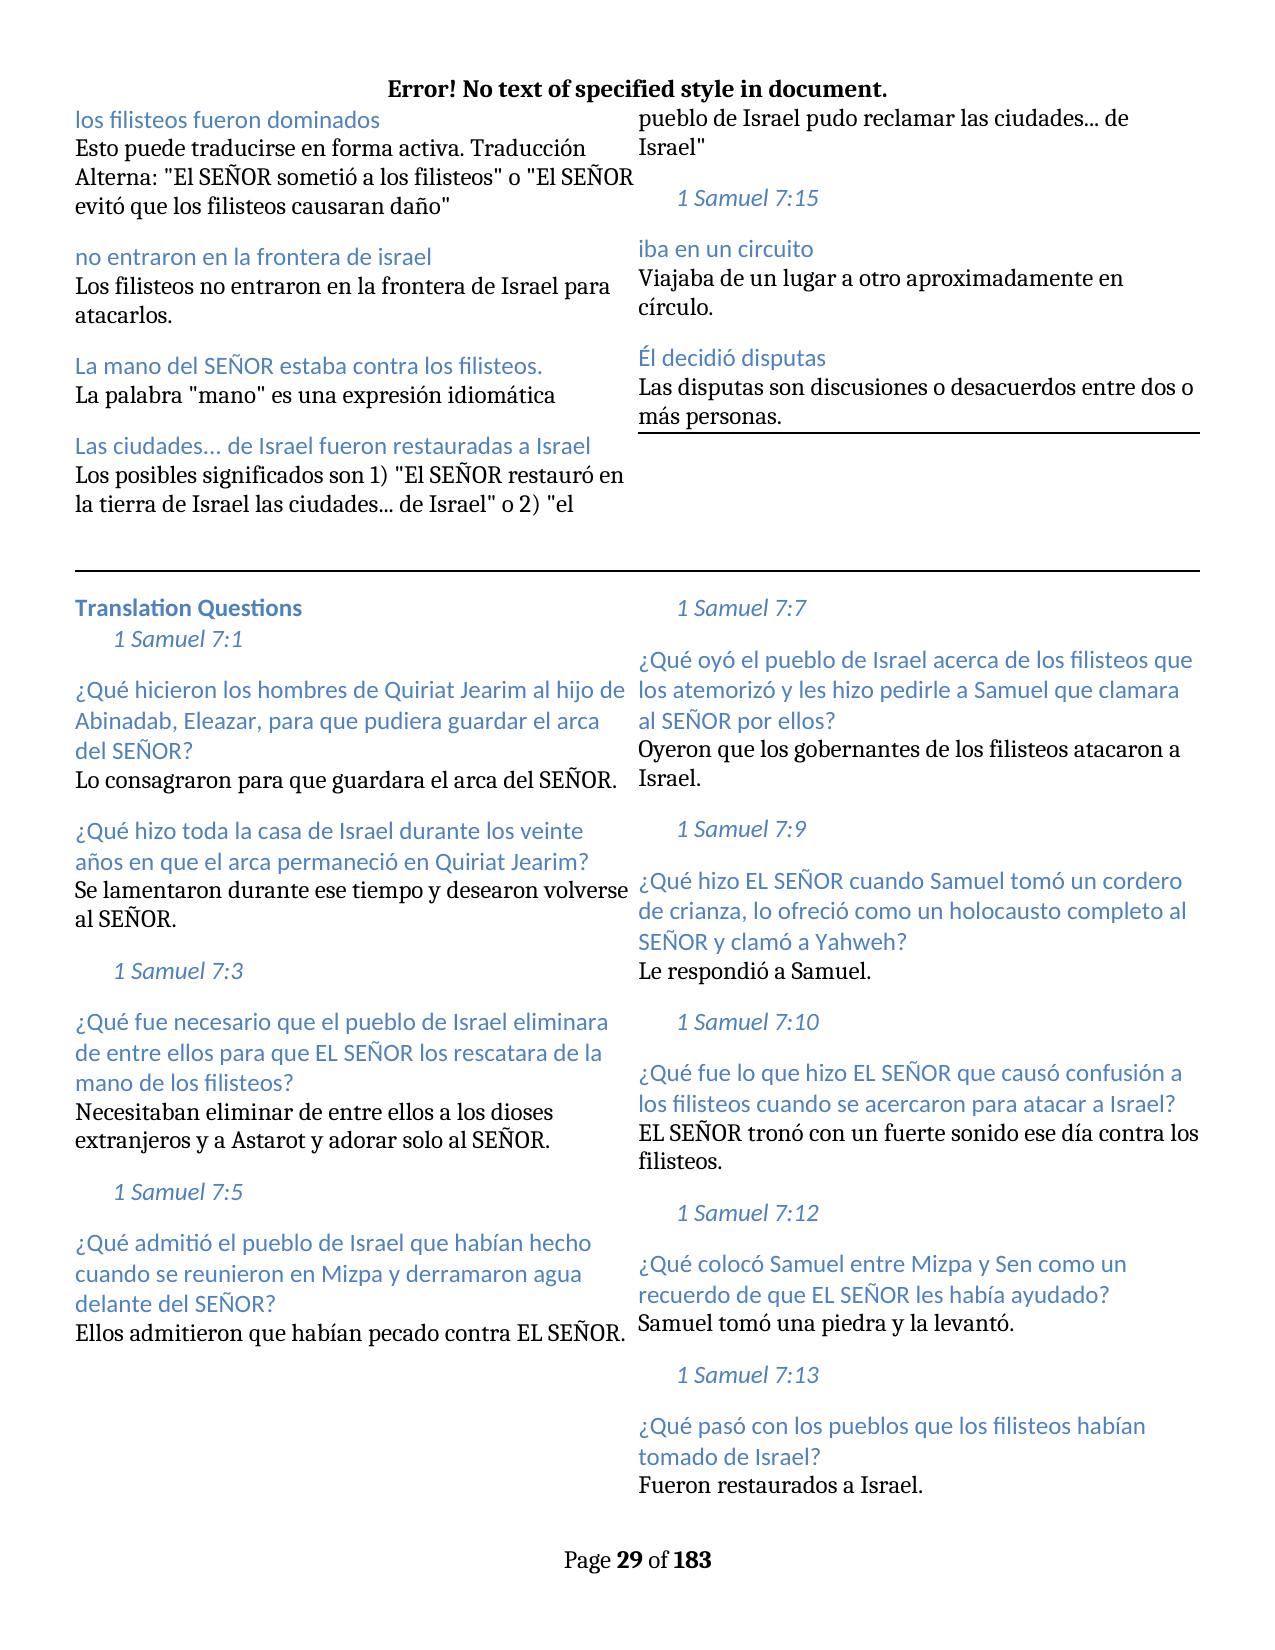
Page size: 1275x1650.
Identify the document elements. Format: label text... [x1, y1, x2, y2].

text Se lamentaron durante ese tiempo y desearon volverse al SEÑOR. [75, 876, 637, 934]
subtitle 1 Samuel 7:12 [638, 1197, 1200, 1227]
subtitle 1 Samuel 7:15 [638, 182, 1200, 213]
text La palabra "mano" es una expresión idiomática [75, 381, 637, 409]
subtitle ¿Qué pasó con los pueblos que los filisteos habían tomado de Israel? [638, 1410, 1200, 1471]
subtitle ¿Qué hicieron los hombres de Quiriat Jearim al hijo de Abinadab, Eleazar, para que pudiera guardar el arca del SEÑOR? [75, 674, 637, 766]
subtitle ¿Qué oyó el pueblo de Israel acerca de los filisteos que los atemorizó y les hizo pedirle a Samuel que clamara al SEÑOR por ellos? [638, 644, 1200, 735]
subtitle 1 Samuel 7:10 [638, 1006, 1200, 1037]
text Lo consagraron para que guardara el arca del SEÑOR. [75, 766, 637, 794]
subtitle ¿Qué colocó Samuel entre Mizpa y Sen como un recuerdo de que EL SEÑOR les había ayudado? [638, 1248, 1200, 1309]
subtitle iba en un circuito [638, 233, 1200, 264]
subtitle ¿Qué hizo EL SEÑOR cuando Samuel tomó un cordero de crianza, lo ofreció como un holocausto completo al SEÑOR y clamó a Yahweh? [638, 865, 1200, 957]
text Ellos admitieron que habían pecado contra EL SEÑOR. [75, 1319, 637, 1348]
text Samuel tomó una piedra y la levantó. [638, 1309, 1200, 1338]
subtitle no entraron en la frontera de israel [75, 241, 637, 272]
text Los posibles significados son 1) "El SEÑOR restauró en la tierra de Israel las ciudades... de Israel" o 2) "el pueblo de Israel pudo reclamar las ciudades... de Israel" [638, 104, 1200, 161]
subtitle Las ciudades... de Israel fueron restauradas a Israel [75, 430, 637, 461]
text Esto puede traducirse en forma activa. Traducción Alterna: "El SEÑOR sometió a los filisteos" o "El SEÑOR evitó que los filisteos causaran daño" [75, 134, 637, 221]
subtitle los filisteos fueron dominados [75, 104, 637, 134]
subtitle ¿Qué admitió el pueblo de Israel que habían hecho cuando se reunieron en Mizpa y derramaron agua delante del SEÑOR? [75, 1227, 637, 1319]
text Oyeron que los gobernantes de los filisteos atacaron a Israel. [638, 735, 1200, 793]
text Los filisteos no entraron en la frontera de Israel para atacarlos. [75, 272, 637, 329]
subtitle 1 Samuel 7:3 [75, 955, 637, 985]
subtitle 1 Samuel 7:13 [638, 1359, 1200, 1389]
text Las disputas son discusiones o desacuerdos entre dos o más personas. [638, 373, 1200, 432]
subtitle 1 Samuel 7:7 [638, 592, 1200, 623]
subtitle 1 Samuel 7:9 [638, 814, 1200, 844]
text EL SEÑOR tronó con un fuerte sonido ese día contra los filisteos. [638, 1118, 1200, 1176]
text Fueron restaurados a Israel. [638, 1471, 1200, 1500]
subtitle Translation Questions [75, 592, 637, 623]
text Viajaba de un lugar a otro aproximadamente en círculo. [638, 264, 1200, 321]
subtitle 1 Samuel 7:1 [75, 623, 637, 653]
subtitle ¿Qué fue necesario que el pueblo de Israel eliminara de entre ellos para que EL SEÑOR los rescatara de la mano de los filisteos? [75, 1006, 637, 1098]
text Le respondió a Samuel. [638, 957, 1200, 985]
subtitle 1 Samuel 7:5 [75, 1176, 637, 1207]
subtitle ¿Qué hizo toda la casa de Israel durante los veinte años en que el arca permaneció en Quiriat Jearim? [75, 815, 637, 876]
subtitle ¿Qué fue lo que hizo EL SEÑOR que causó confusión a los filisteos cuando se acercaron para atacar a Israel? [638, 1057, 1200, 1118]
subtitle Él decidió disputas [638, 342, 1200, 373]
text Los posibles significados son 1) "El SEÑOR restauró en la tierra de Israel las ciudades... de Israel" o 2) "el pueblo de Israel pudo reclamar las ciudades... de Israel" [75, 461, 637, 518]
subtitle La mano del SEÑOR estaba contra los filisteos. [75, 350, 637, 381]
text Necesitaban eliminar de entre ellos a los dioses extranjeros y a Astarot y adorar solo al SEÑOR. [75, 1098, 637, 1155]
